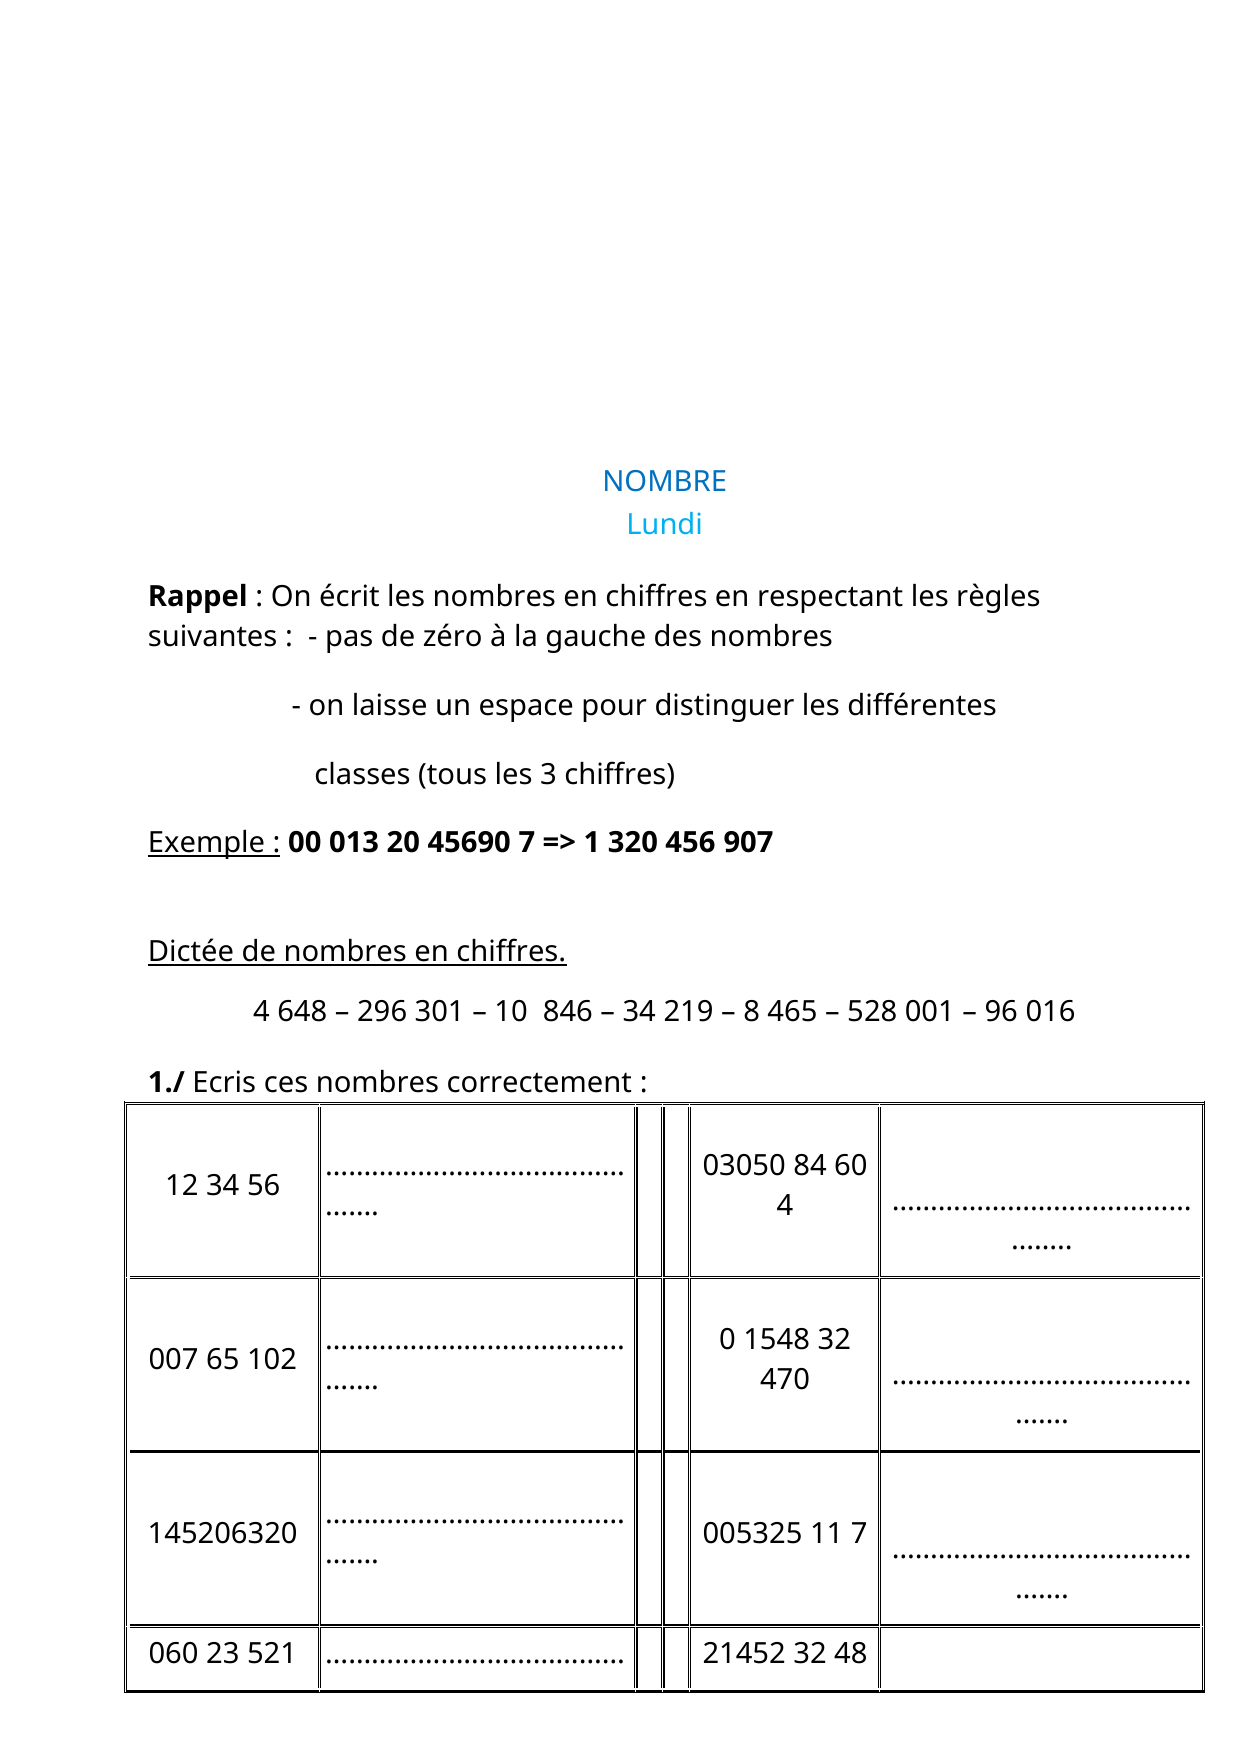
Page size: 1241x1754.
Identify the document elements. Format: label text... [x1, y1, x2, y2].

table_cell [636, 1624, 663, 1690]
text Dictée de nombres en chiffres. [148, 930, 1181, 970]
table_cell 005325 11 7 [691, 1453, 878, 1624]
table_cell [638, 1279, 661, 1450]
text classes (tous les 3 chiffres) [148, 753, 1181, 793]
text NOMBRE Lundi [148, 461, 1181, 543]
table_cell 0 1548 32 470 [691, 1279, 878, 1450]
table_cell ………………………………………. [321, 1453, 634, 1624]
text Exemple : 00 013 20 45690 7 => 1 320 456 907 [148, 822, 1181, 861]
table_cell 21452 32 48 [690, 1628, 880, 1690]
text Rappel : On écrit les nombres en chiffres en respectant les règles suivantes : - pas de zéro à la gauche des nombres [148, 576, 1181, 655]
table_cell [665, 1453, 688, 1624]
table_header ……………………………………….. [880, 1105, 1202, 1276]
table_cell [638, 1453, 661, 1624]
table_header 03050 84 60 4 [690, 1105, 880, 1276]
table_cell ………………………………………. [880, 1624, 1202, 1690]
table_header [663, 1105, 690, 1276]
table_cell [665, 1279, 688, 1450]
table_header [636, 1103, 663, 1276]
table_cell ………………………………………. [881, 1450, 1202, 1624]
text 1./ Ecris ces nombres correctement : [148, 1062, 1181, 1101]
text 4 648 – 296 301 – 10 846 – 34 219 – 8 465 – 528 001 – 96 016 [148, 990, 1181, 1029]
table_cell 060 23 521 42 0 [127, 1624, 320, 1690]
table_cell 007 65 102 [125, 1276, 320, 1450]
table_cell 145206320 [127, 1450, 318, 1624]
table_cell ………………………………………. [321, 1279, 634, 1450]
table_cell [663, 1628, 690, 1690]
table_cell ………………………………………. [320, 1624, 636, 1690]
table_header ………………………………………. [320, 1103, 636, 1276]
table_cell ………………………………………. [880, 1276, 1203, 1450]
text - on laisse un espace pour distinguer les différentes [148, 684, 1181, 724]
table_header 12 34 56 [127, 1105, 320, 1276]
